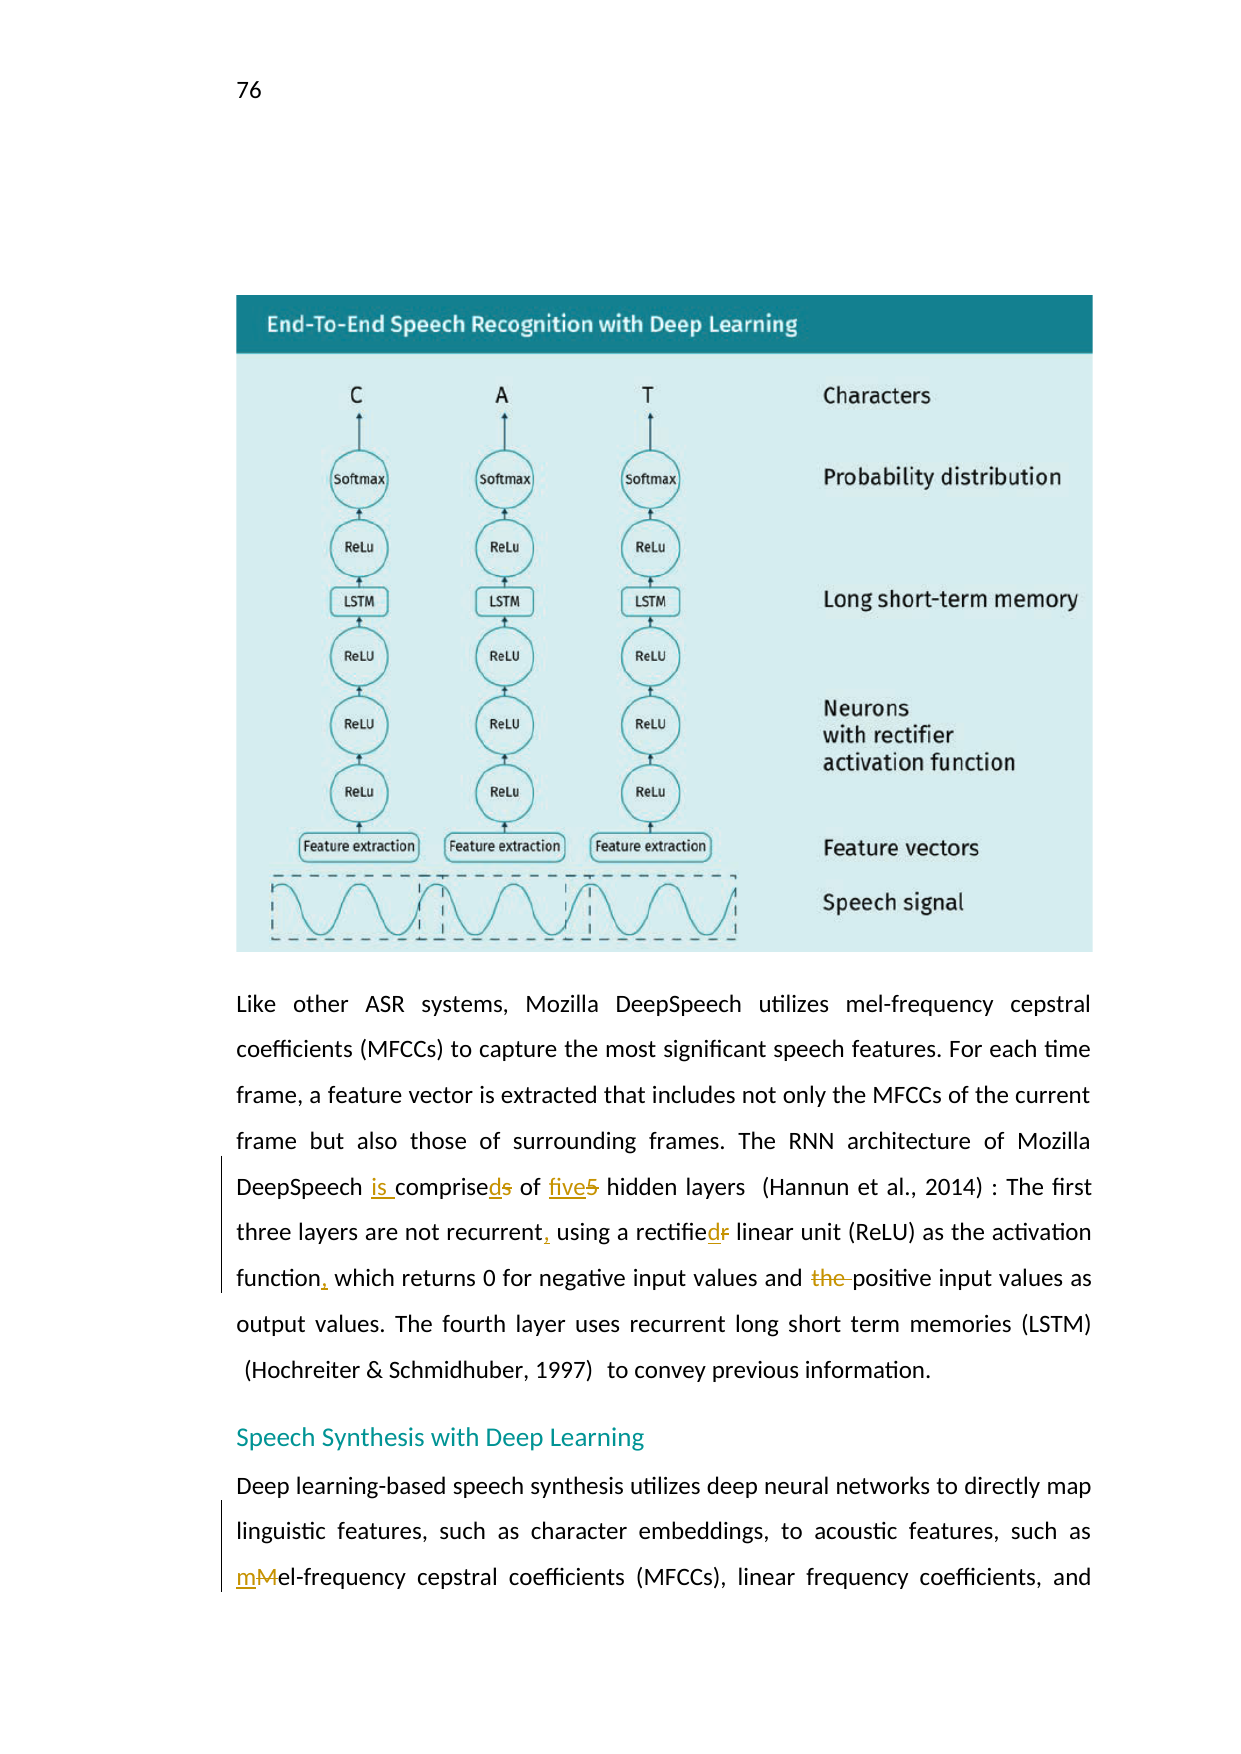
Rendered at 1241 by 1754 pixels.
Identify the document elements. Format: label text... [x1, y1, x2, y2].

picture [236, 295, 1093, 952]
subtitle Speech Synthesis with Deep Learning [236, 1420, 1092, 1453]
text Like other ASR systems, Mozilla DeepSpeech utilizes mel-frequency cepstral coefficients (MFCCs) to capture the most significant speech features. For each time frame, a feature vector is extracted that includes not only the MFCCs of the current frame but also those of surrounding frames. The RNN architecture of Mozilla DeepSpeech comprise of hidden layers : The first three layers are not recurrent using a rectifie linear unit (ReLU) as the activation function which returns 0 for negative input values and positive input values as output values. The fourth layer uses recurrent long short term memories (LSTM) to convey previous information. [236, 988, 1092, 1384]
